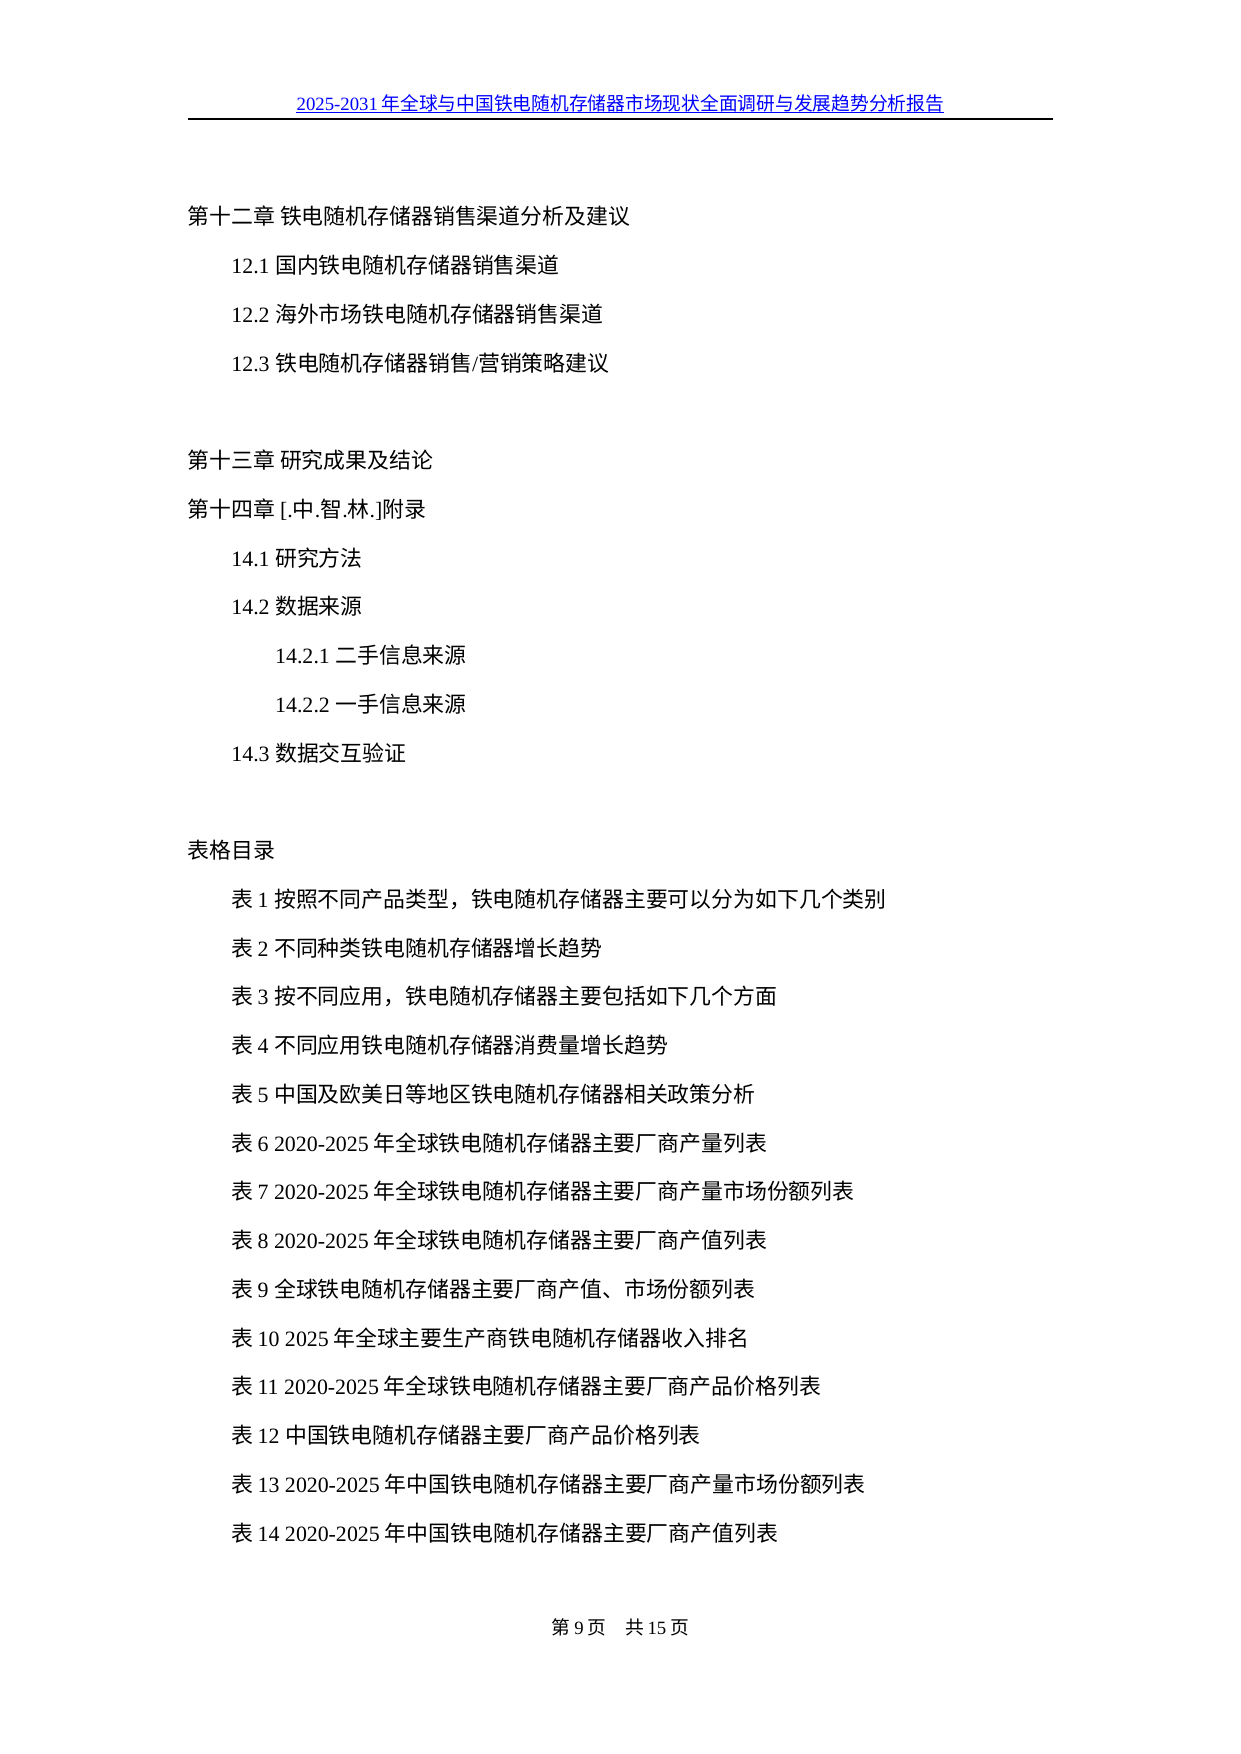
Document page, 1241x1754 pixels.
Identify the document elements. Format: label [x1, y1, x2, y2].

text [187, 150, 1053, 1548]
